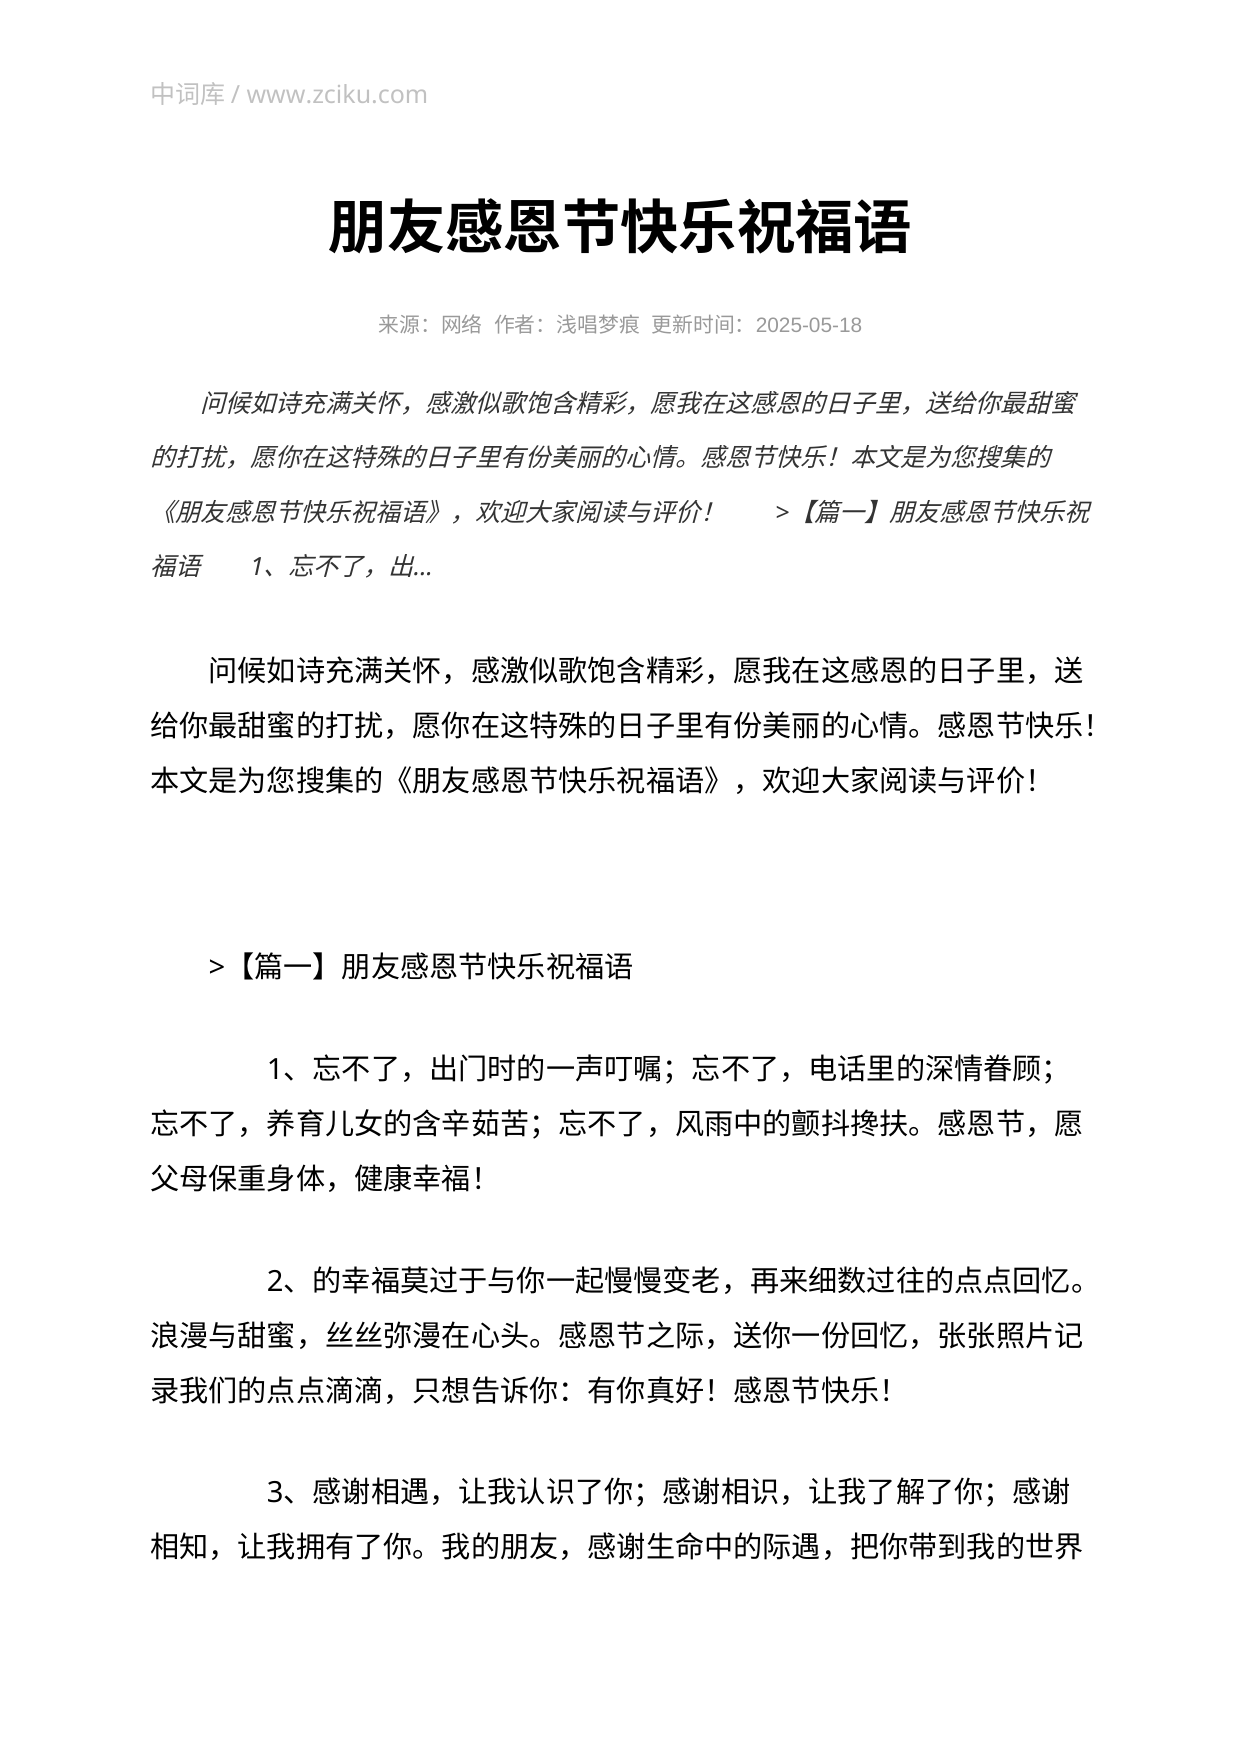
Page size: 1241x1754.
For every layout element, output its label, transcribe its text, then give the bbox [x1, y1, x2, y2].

text 来源：网络 作者：浅唱梦痕 更新时间：2025-05-18 [150, 313, 1090, 337]
text 问候如诗充满关怀，感激似歌饱含精彩，愿我在这感恩的日子里，送给你最甜蜜的打扰，愿你在这特殊的日子里有份美丽的心情。感恩节快乐！本文是为您搜集的《朋友感恩节快乐祝福语》，欢迎大家阅读与评价！ [150, 648, 1090, 800]
subtitle 朋友感恩节快乐祝福语 [150, 181, 1090, 266]
text 问候如诗充满关怀，感激似歌饱含精彩，愿我在这感恩的日子里，送给你最甜蜜的打扰，愿你在这特殊的日子里有份美丽的心情。感恩节快乐！本文是为您搜集的《朋友感恩节快乐祝福语》，欢迎大家阅读与评价！ >【篇一】朋友感恩节快乐祝福语 1、忘不了，出... [150, 383, 1090, 583]
text 1、忘不了，出门时的一声叮嘱；忘不了，电话里的深情眷顾；忘不了，养育儿女的含辛茹苦；忘不了，风雨中的颤抖搀扶。感恩节，愿父母保重身体，健康幸福！ [150, 1046, 1090, 1198]
text 2、的幸福莫过于与你一起慢慢变老，再来细数过往的点点回忆。浪漫与甜蜜，丝丝弥漫在心头。感恩节之际，送你一份回忆，张张照片记录我们的点点滴滴，只想告诉你：有你真好！感恩节快乐！ [150, 1257, 1090, 1409]
text >【篇一】朋友感恩节快乐祝福语 [150, 943, 1090, 986]
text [150, 1469, 1090, 1566]
